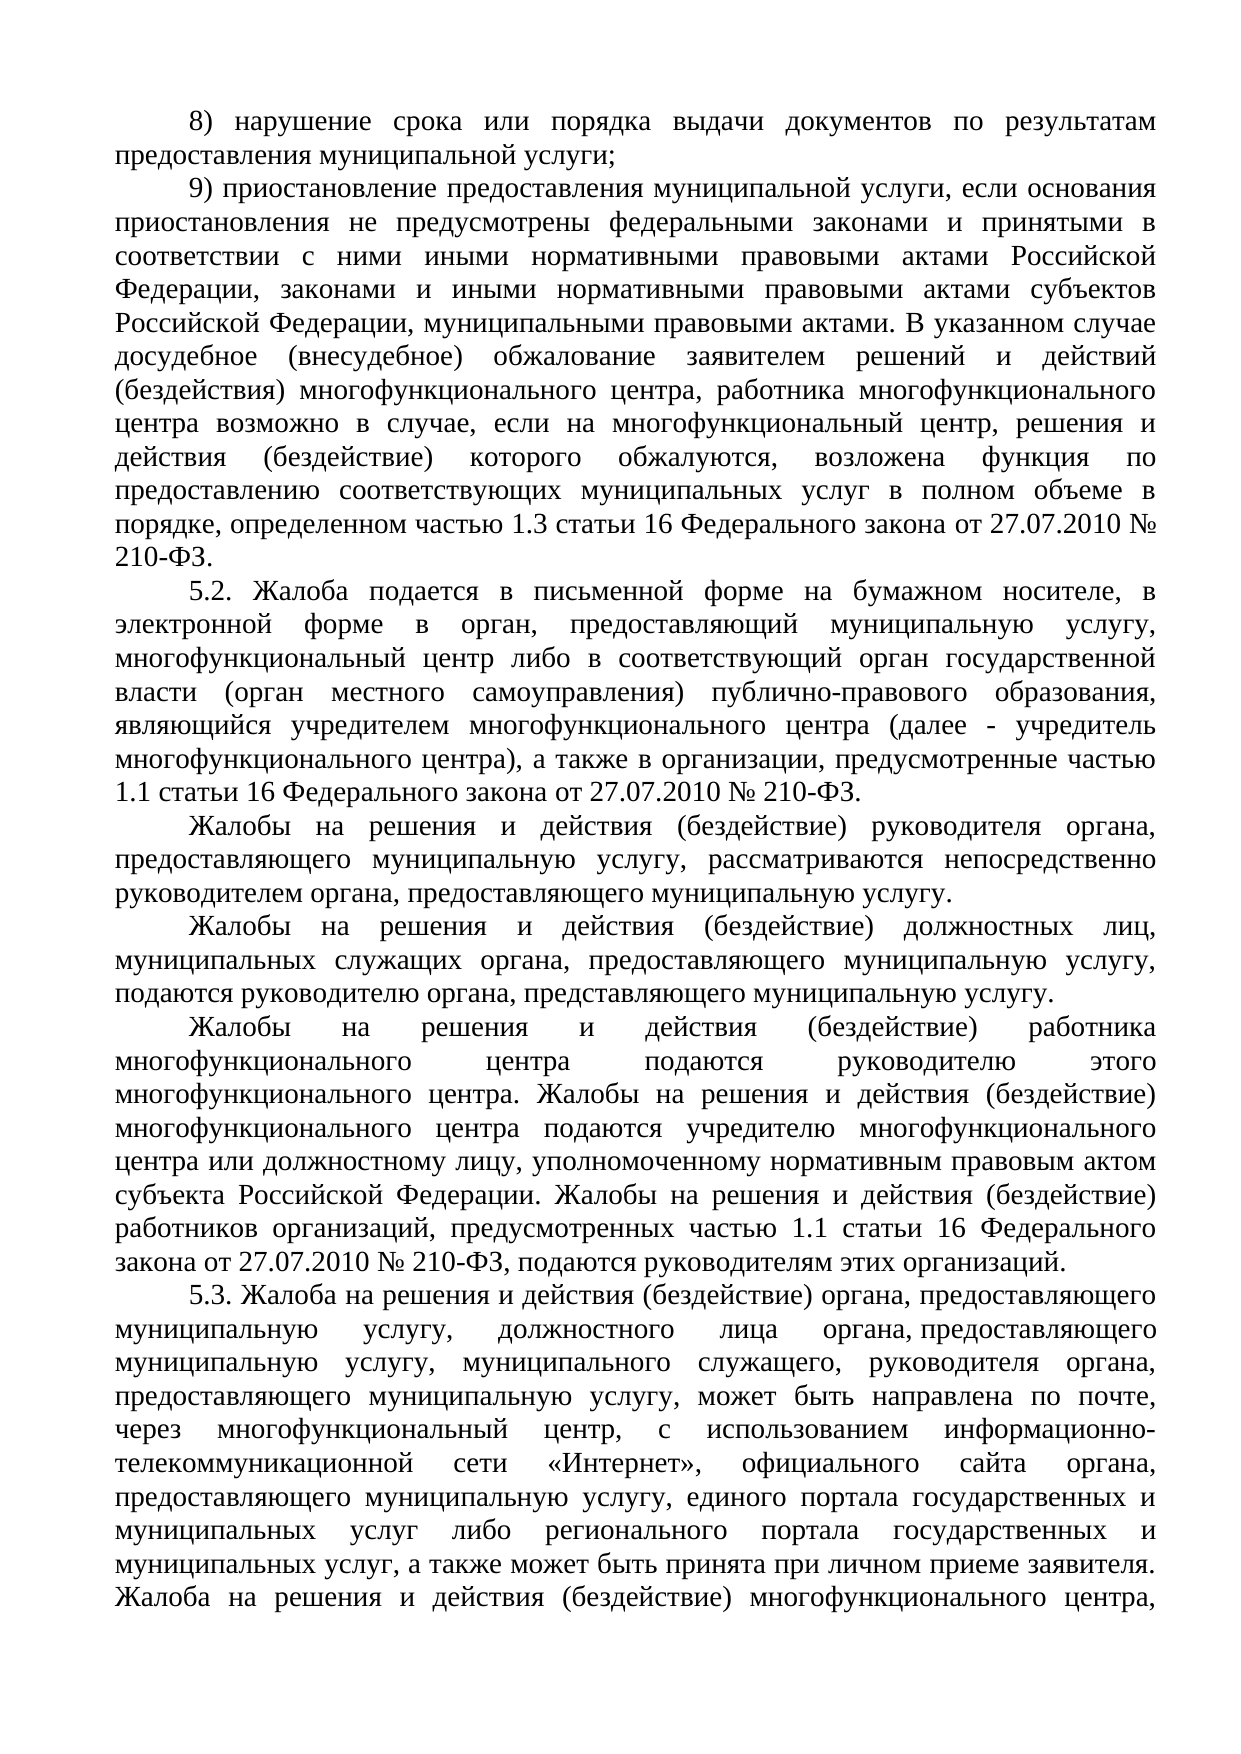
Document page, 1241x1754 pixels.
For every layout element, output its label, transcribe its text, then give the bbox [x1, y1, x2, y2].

text Жалобы на решения и действия (бездействие) руководителя органа, предоставляющего муниципальную услугу, рассматриваются непосредственно руководителем органа, предоставляющего муниципальную услугу. [114, 808, 1157, 908]
text Жалобы на решения и действия (бездействие) работника многофункционального центра подаются руководителю этого многофункционального центра. Жалобы на решения и действия (бездействие) многофункционального центра подаются учредителю многофункционального центра или должностному лицу, уполномоченному нормативным правовым актом субъекта Российской Федерации. Жалобы на решения и действия (бездействие) работников организаций, предусмотренных частью 1.1 статьи 16 Федерального закона от 27.07.2010 № 210-ФЗ, подаются руководителям этих организаций. [114, 1009, 1157, 1277]
text Жалобы на решения и действия (бездействие) должностных лиц, муниципальных служащих органа, предоставляющего муниципальную услугу, подаются руководителю органа, представляющего муниципальную услугу. [114, 908, 1157, 1009]
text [114, 1277, 1157, 1613]
text 5.2. Жалоба подается в письменной форме на бумажном носителе, в электронной форме в орган, предоставляющий муниципальную услугу, многофункциональный центр либо в соответствующий орган государственной власти (орган местного самоуправления) публично-правового образования, являющийся учредителем многофункционального центра (далее - учредитель многофункционального центра), а также в организации, предусмотренные частью 1.1 статьи 16 Федерального закона от 27.07.2010 № 210-ФЗ. [114, 573, 1157, 808]
text 8) нарушение срока или порядка выдачи документов по результатам предоставления муниципальной услуги; [114, 103, 1157, 171]
text 9) приостановление предоставления муниципальной услуги, если основания приостановления не предусмотрены федеральными законами и принятыми в соответствии с ними иными нормативными правовыми актами Российской Федерации, законами и иными нормативными правовыми актами субъектов Российской Федерации, муниципальными правовыми актами. В указанном случае досудебное (внесудебное) обжалование заявителем решений и действий (бездействия) многофункционального центра, работника многофункционального центра возможно в случае, если на многофункциональный центр, решения и действия (бездействие) которого обжалуются, возложена функция по предоставлению соответствующих муниципальных услуг в полном объеме в порядке, определенном частью 1.3 статьи 16 Федерального закона от 27.07.2010 № 210-ФЗ. [114, 171, 1157, 573]
